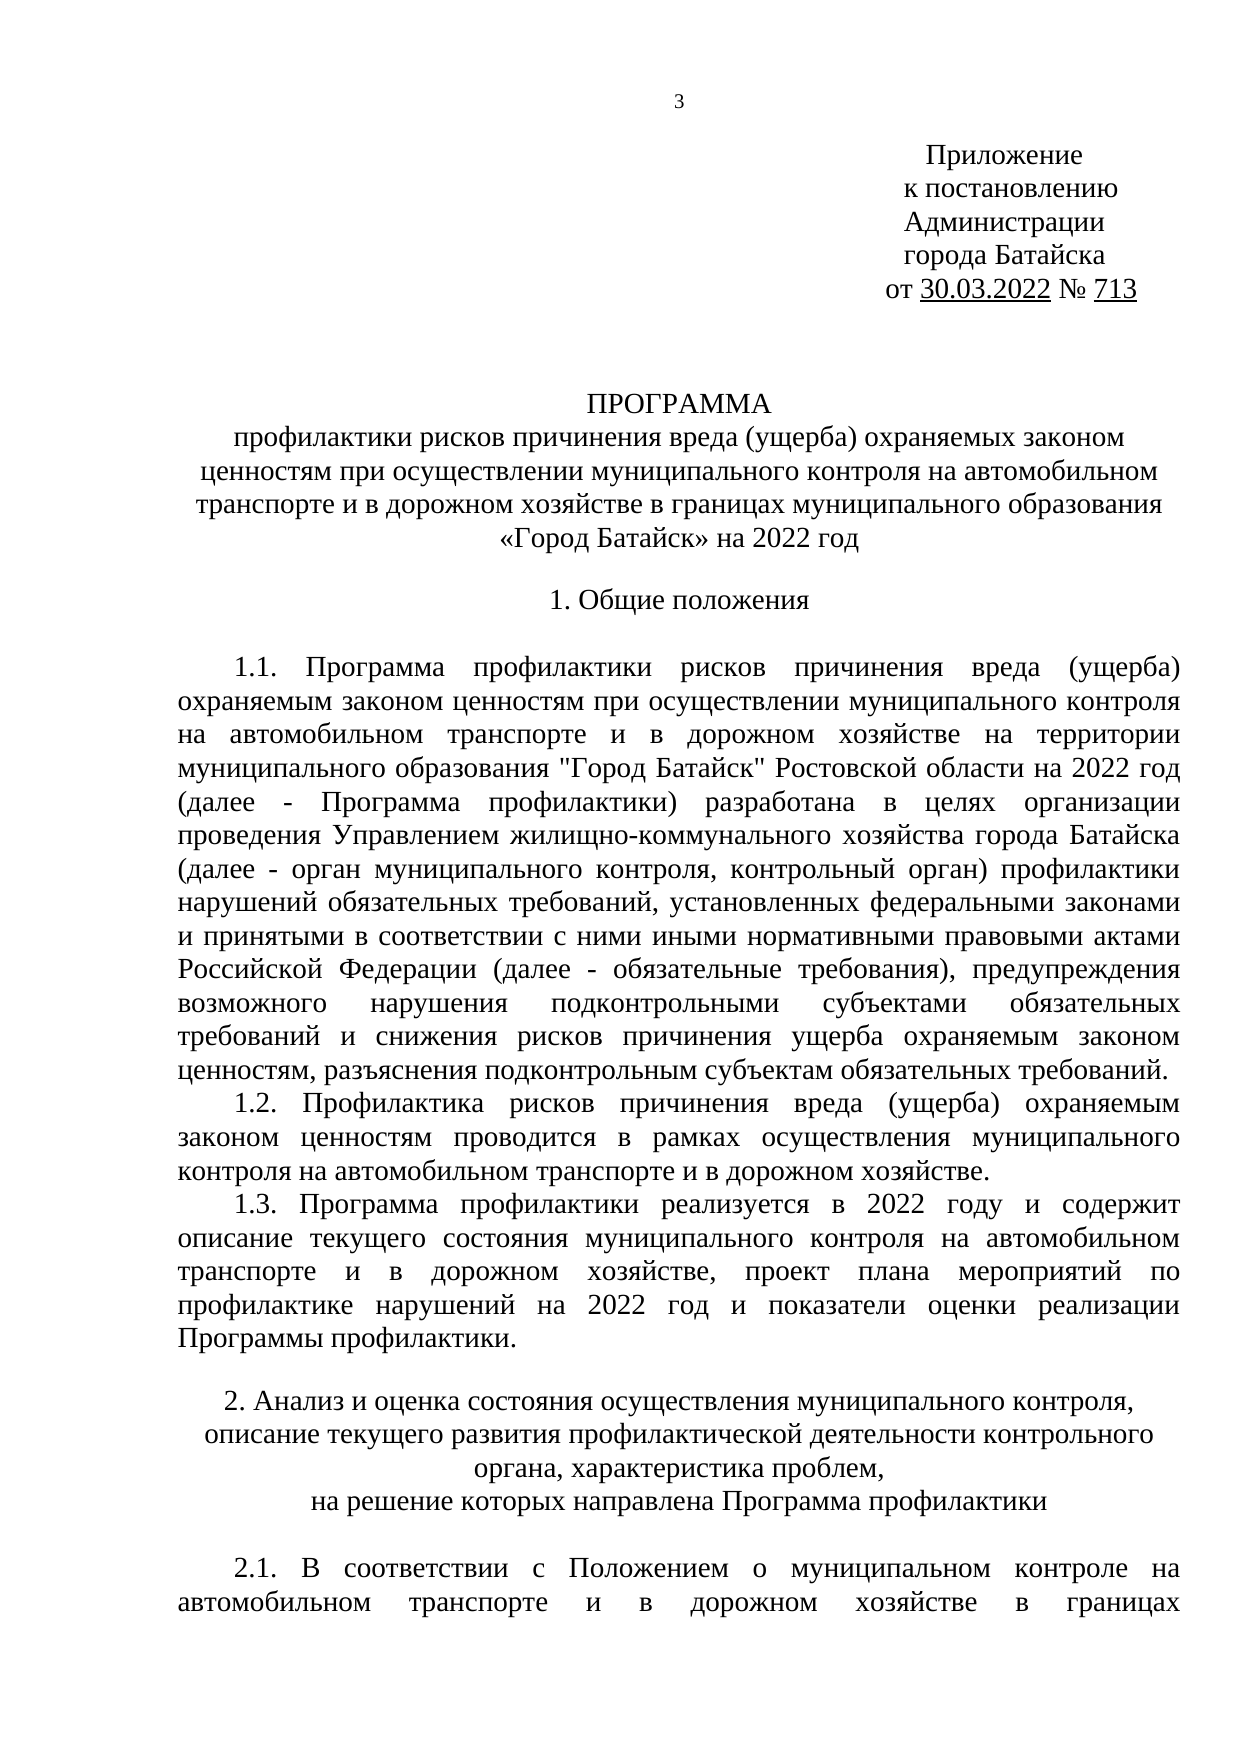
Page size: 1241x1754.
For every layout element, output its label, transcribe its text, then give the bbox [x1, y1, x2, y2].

text ПРОГРАММА [177, 386, 1181, 419]
text к постановлению Администрации города Батайска [903, 170, 1181, 271]
text 1.3. Программа профилактики реализуется в 2022 году и содержит описание текущего состояния муниципального контроля на автомобильном транспорте и в дорожном хозяйстве, проект плана мероприятий по профилактике нарушений на 2022 год и показатели оценки реализации Программы профилактики. [177, 1186, 1181, 1354]
text 1.1. Программа профилактики рисков причинения вреда (ущерба) охраняемым законом ценностям при осуществлении муниципального контроля на автомобильном транспорте и в дорожном хозяйстве на территории муниципального образования "Город Батайск" Ростовской области на 2022 год (далее - Программа профилактики) разработана в целях организации проведения Управлением жилищно-коммунального хозяйства города Батайска (далее - орган муниципального контроля, контрольный орган) профилактики нарушений обязательных требований, установленных федеральными законами и принятыми в соответствии с ними иными нормативными правовыми актами Российской Федерации (далее - обязательные требования), предупреждения возможного нарушения подконтрольными субъектами обязательных требований и снижения рисков причинения ущерба охраняемым законом ценностям, разъяснения подконтрольным субъектам обязательных требований. [177, 649, 1181, 1086]
text 1.2. Профилактика рисков причинения вреда (ущерба) охраняемым законом ценностям проводится в рамках осуществления муниципального контроля на автомобильном транспорте и в дорожном хозяйстве. [177, 1086, 1181, 1186]
text 2. Анализ и оценка состояния осуществления муниципального контроля, описание текущего развития профилактической деятельности контрольного органа, характеристика проблем, [177, 1383, 1181, 1483]
text Приложение [830, 137, 1181, 170]
text от 30.03.2022 № 713 [830, 271, 1181, 304]
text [177, 1550, 1181, 1617]
text профилактики рисков причинения вреда (ущерба) охраняемых законом ценностям при осуществлении муниципального контроля на автомобильном транспорте и в дорожном хозяйстве в границах муниципального образования «Город Батайск» на 2022 год [177, 419, 1181, 554]
text на решение которых направлена Программа профилактики [177, 1483, 1181, 1517]
text 1. Общие положения [177, 582, 1181, 616]
